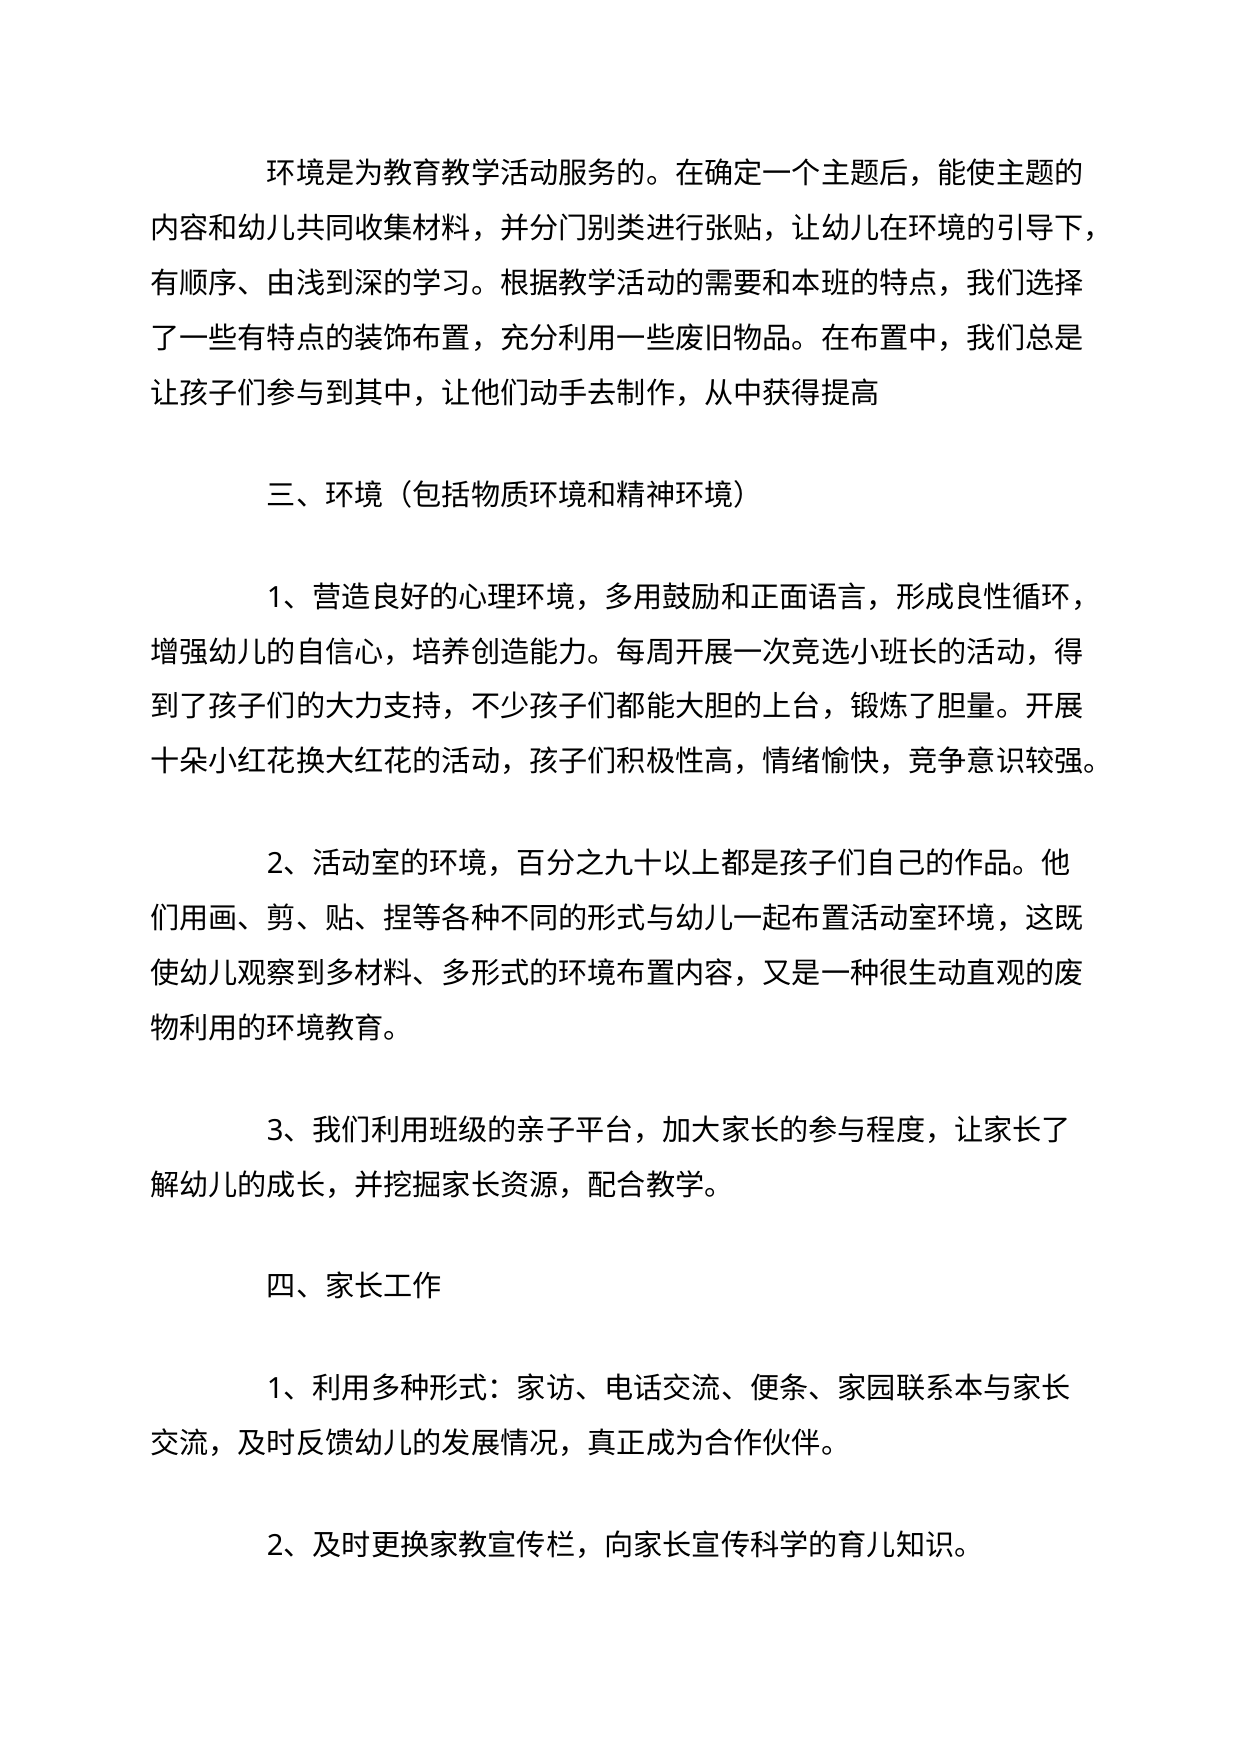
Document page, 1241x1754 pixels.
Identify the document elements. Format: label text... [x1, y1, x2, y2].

text 三、环境（包括物质环境和精神环境） [150, 471, 1090, 514]
text 3、我们利用班级的亲子平台，加大家长的参与程度，让家长了解幼儿的成长，并挖掘家长资源，配合教学。 [150, 1106, 1090, 1203]
text 四、家长工作 [150, 1263, 1090, 1305]
text 2、活动室的环境，百分之九十以上都是孩子们自己的作品。他们用画、剪、贴、捏等各种不同的形式与幼儿一起布置活动室环境，这既使幼儿观察到多材料、多形式的环境布置内容，又是一种很生动直观的废物利用的环境教育。 [150, 840, 1090, 1047]
text 环境是为教育教学活动服务的。在确定一个主题后，能使主题的内容和幼儿共同收集材料，并分门别类进行张贴，让幼儿在环境的引导下，有顺序、由浅到深的学习。根据教学活动的需要和本班的特点，我们选择了一些有特点的装饰布置，充分利用一些废旧物品。在布置中，我们总是让孩子们参与到其中，让他们动手去制作，从中获得提高 [150, 150, 1090, 412]
text 2、及时更换家教宣传栏，向家长宣传科学的育儿知识。 [150, 1522, 1090, 1564]
text 1、营造良好的心理环境，多用鼓励和正面语言，形成良性循环，增强幼儿的自信心，培养创造能力。每周开展一次竞选小班长的活动，得到了孩子们的大力支持，不少孩子们都能大胆的上台，锻炼了胆量。开展十朵小红花换大红花的活动，孩子们积极性高，情绪愉快，竞争意识较强。 [150, 573, 1090, 780]
text 1、利用多种形式：家访、电话交流、便条、家园联系本与家长交流，及时反馈幼儿的发展情况，真正成为合作伙伴。 [150, 1365, 1090, 1462]
